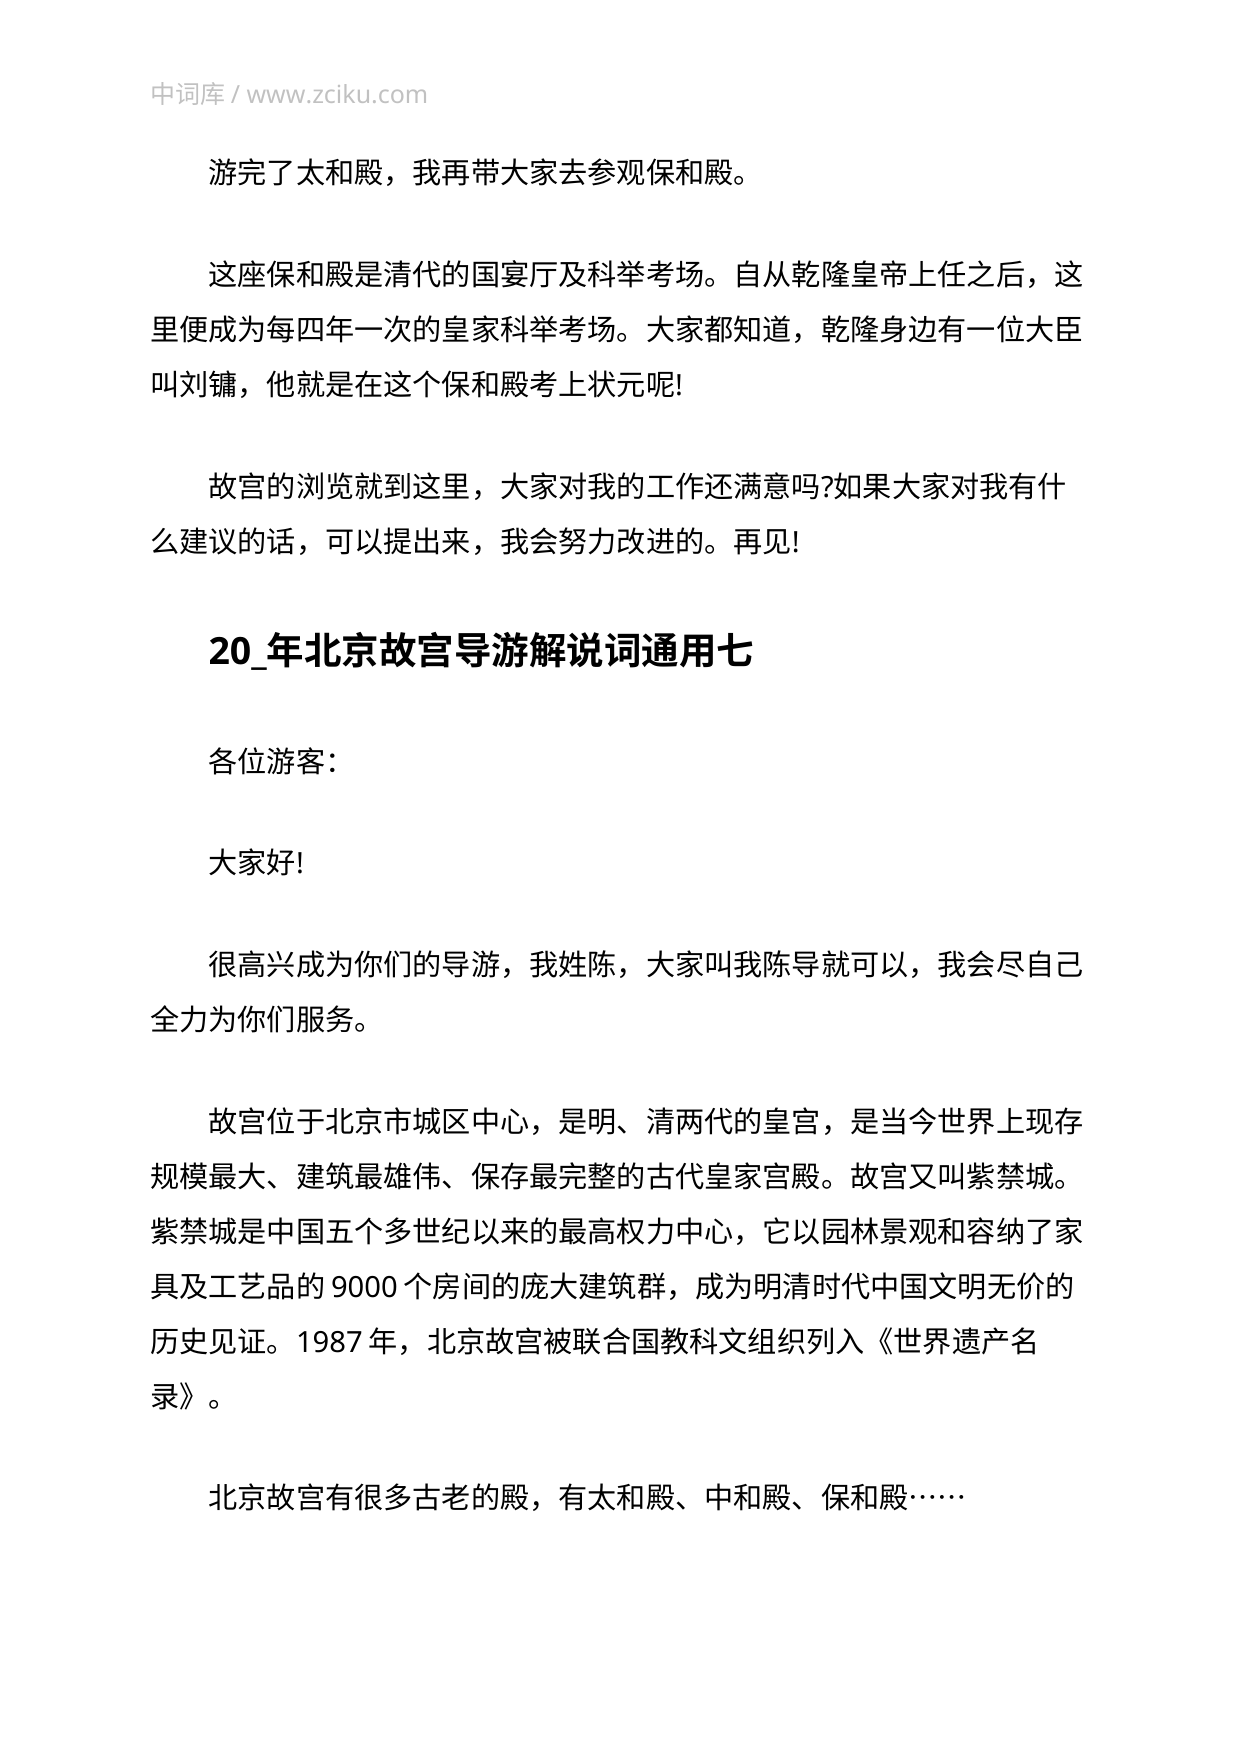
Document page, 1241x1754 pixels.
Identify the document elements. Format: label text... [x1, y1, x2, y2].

text 大家好! [150, 840, 1090, 882]
text 20_年北京故宫导游解说词通用七 [150, 621, 1090, 675]
text 故宫的浏览就到这里，大家对我的工作还满意吗?如果大家对我有什么建议的话，可以提出来，我会努力改进的。再见! [150, 463, 1090, 561]
text 游完了太和殿，我再带大家去参观保和殿。 [150, 150, 1090, 192]
text 北京故宫有很多古老的殿，有太和殿、中和殿、保和殿…… [150, 1475, 1090, 1517]
text 这座保和殿是清代的国宴厅及科举考场。自从乾隆皇帝上任之后，这里便成为每四年一次的皇家科举考场。大家都知道，乾隆身边有一位大臣叫刘镛，他就是在这个保和殿考上状元呢! [150, 252, 1090, 404]
text 各位游客： [150, 738, 1090, 780]
text 很高兴成为你们的导游，我姓陈，大家叫我陈导就可以，我会尽自己全力为你们服务。 [150, 942, 1090, 1039]
text 故宫位于北京市城区中心，是明、清两代的皇宫，是当今世界上现存规模最大、建筑最雄伟、保存最完整的古代皇家宫殿。故宫又叫紫禁城。紫禁城是中国五个多世纪以来的最高权力中心，它以园林景观和容纳了家具及工艺品的9000个房间的庞大建筑群，成为明清时代中国文明无价的历史见证。1987年，北京故宫被联合国教科文组织列入《世界遗产名录》。 [150, 1098, 1090, 1416]
